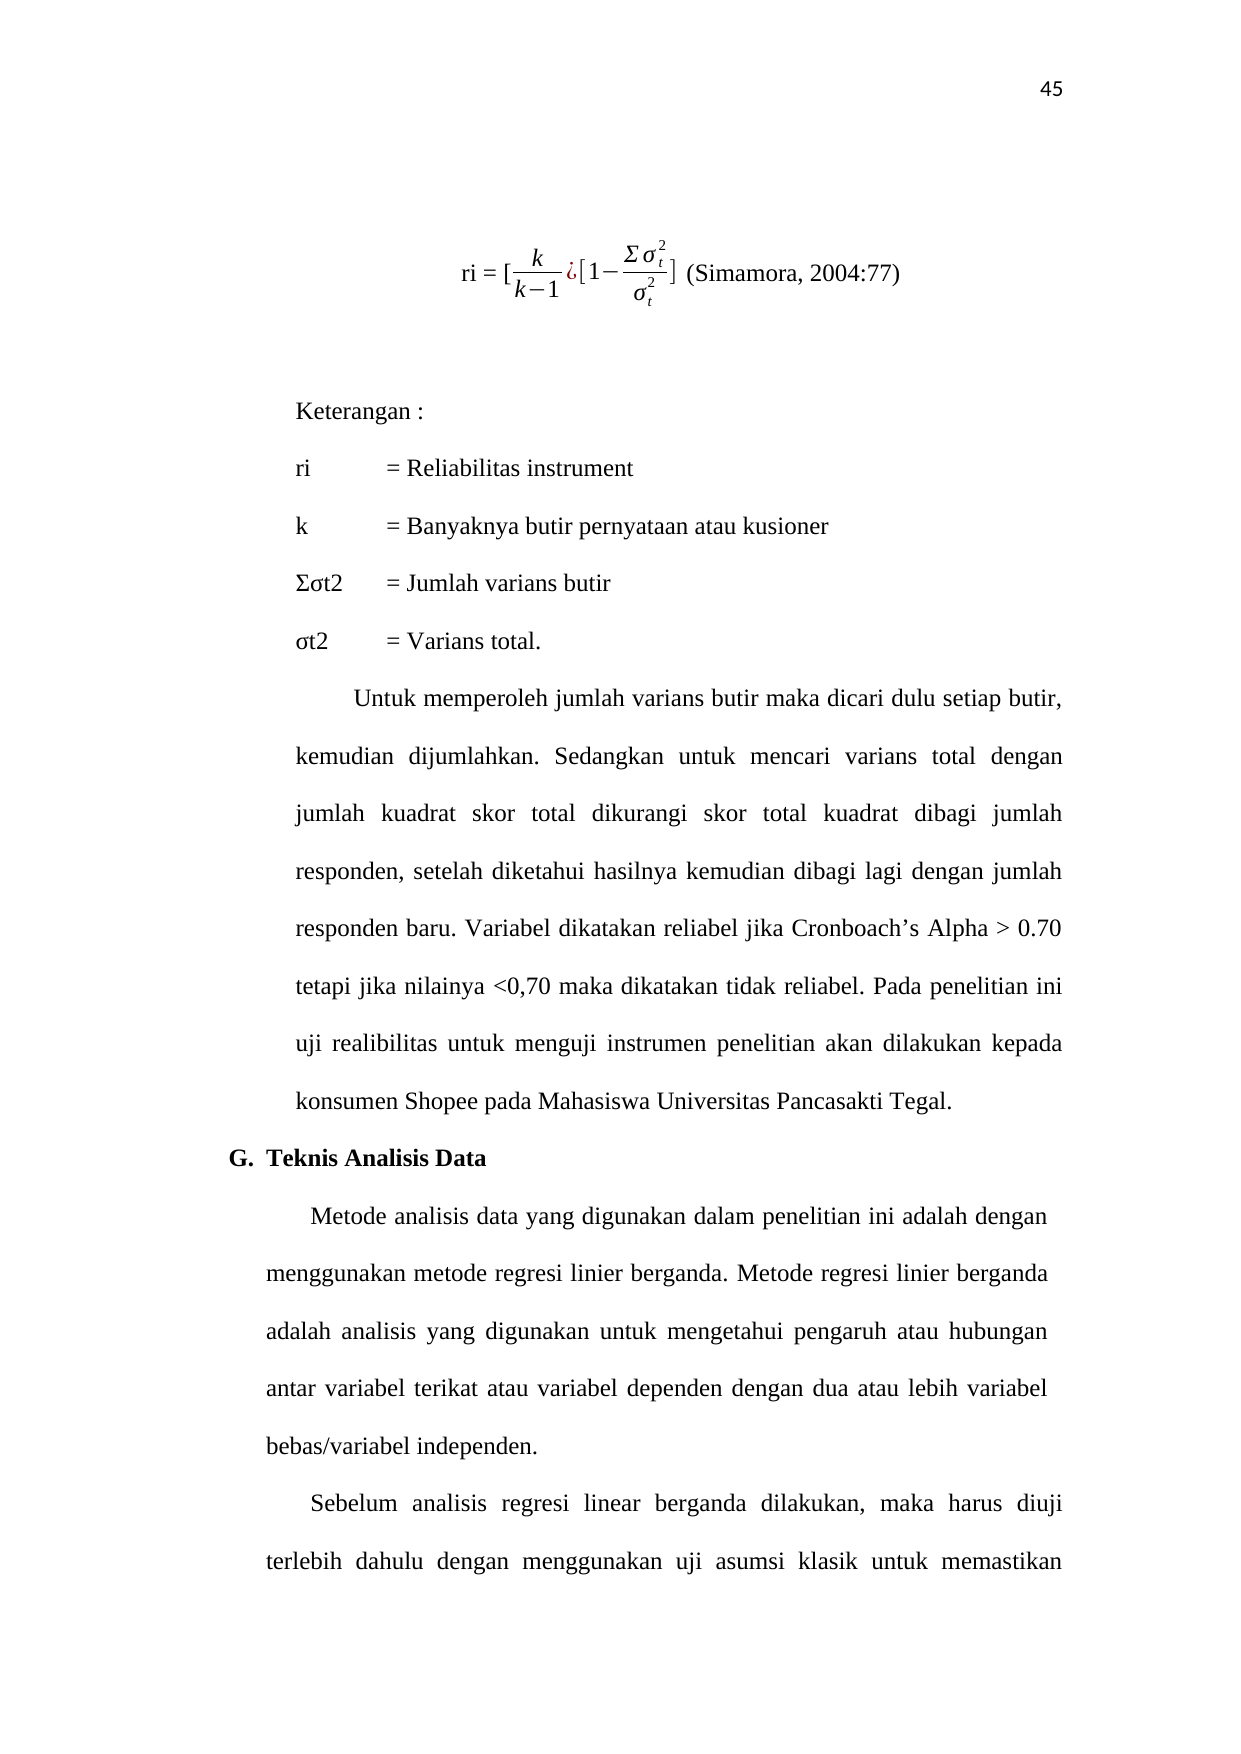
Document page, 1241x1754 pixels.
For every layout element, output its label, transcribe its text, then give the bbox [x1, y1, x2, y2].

list Teknis Analisis Data [228, 1143, 1063, 1172]
list ri = Reliabilitas instrument [295, 453, 1063, 482]
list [266, 1488, 1063, 1575]
list k = Banyaknya butir pernyataan atau kusioner [295, 511, 1063, 540]
list Keterangan : [295, 396, 1063, 425]
list Σσt2 = Jumlah varians butir [295, 568, 1063, 597]
list σt2 = Varians total. [295, 626, 1063, 655]
list Untuk memperoleh jumlah varians butir maka dicari dulu setiap butir, kemudian dijumlahkan. Sedangkan untuk mencari varians total dengan jumlah kuadrat skor total dikurangi skor total kuadrat dibagi jumlah responden, setelah diketahui hasilnya kemudian dibagi lagi dengan jumlah responden baru. Variabel dikatakan reliabel jika Cronboach’s Alpha > 0.70 tetapi jika nilainya <0,70 maka dikatakan tidak reliabel. Pada penelitian ini uji realibilitas untuk menguji instrumen penelitian akan dilakukan kepada konsumen Shopee pada Mahasiswa Universitas Pancasakti Tegal. [295, 683, 1063, 1115]
list ri = [ (Simamora, 2004:77) [295, 236, 1063, 310]
text Metode analisis data yang digunakan dalam penelitian ini adalah dengan menggunakan metode regresi linier berganda. Metode regresi linier berganda adalah analisis yang digunakan untuk mengetahui pengaruh atau hubungan antar variabel terikat atau variabel dependen dengan dua atau lebih variabel bebas/variabel independen. [266, 1201, 1048, 1460]
